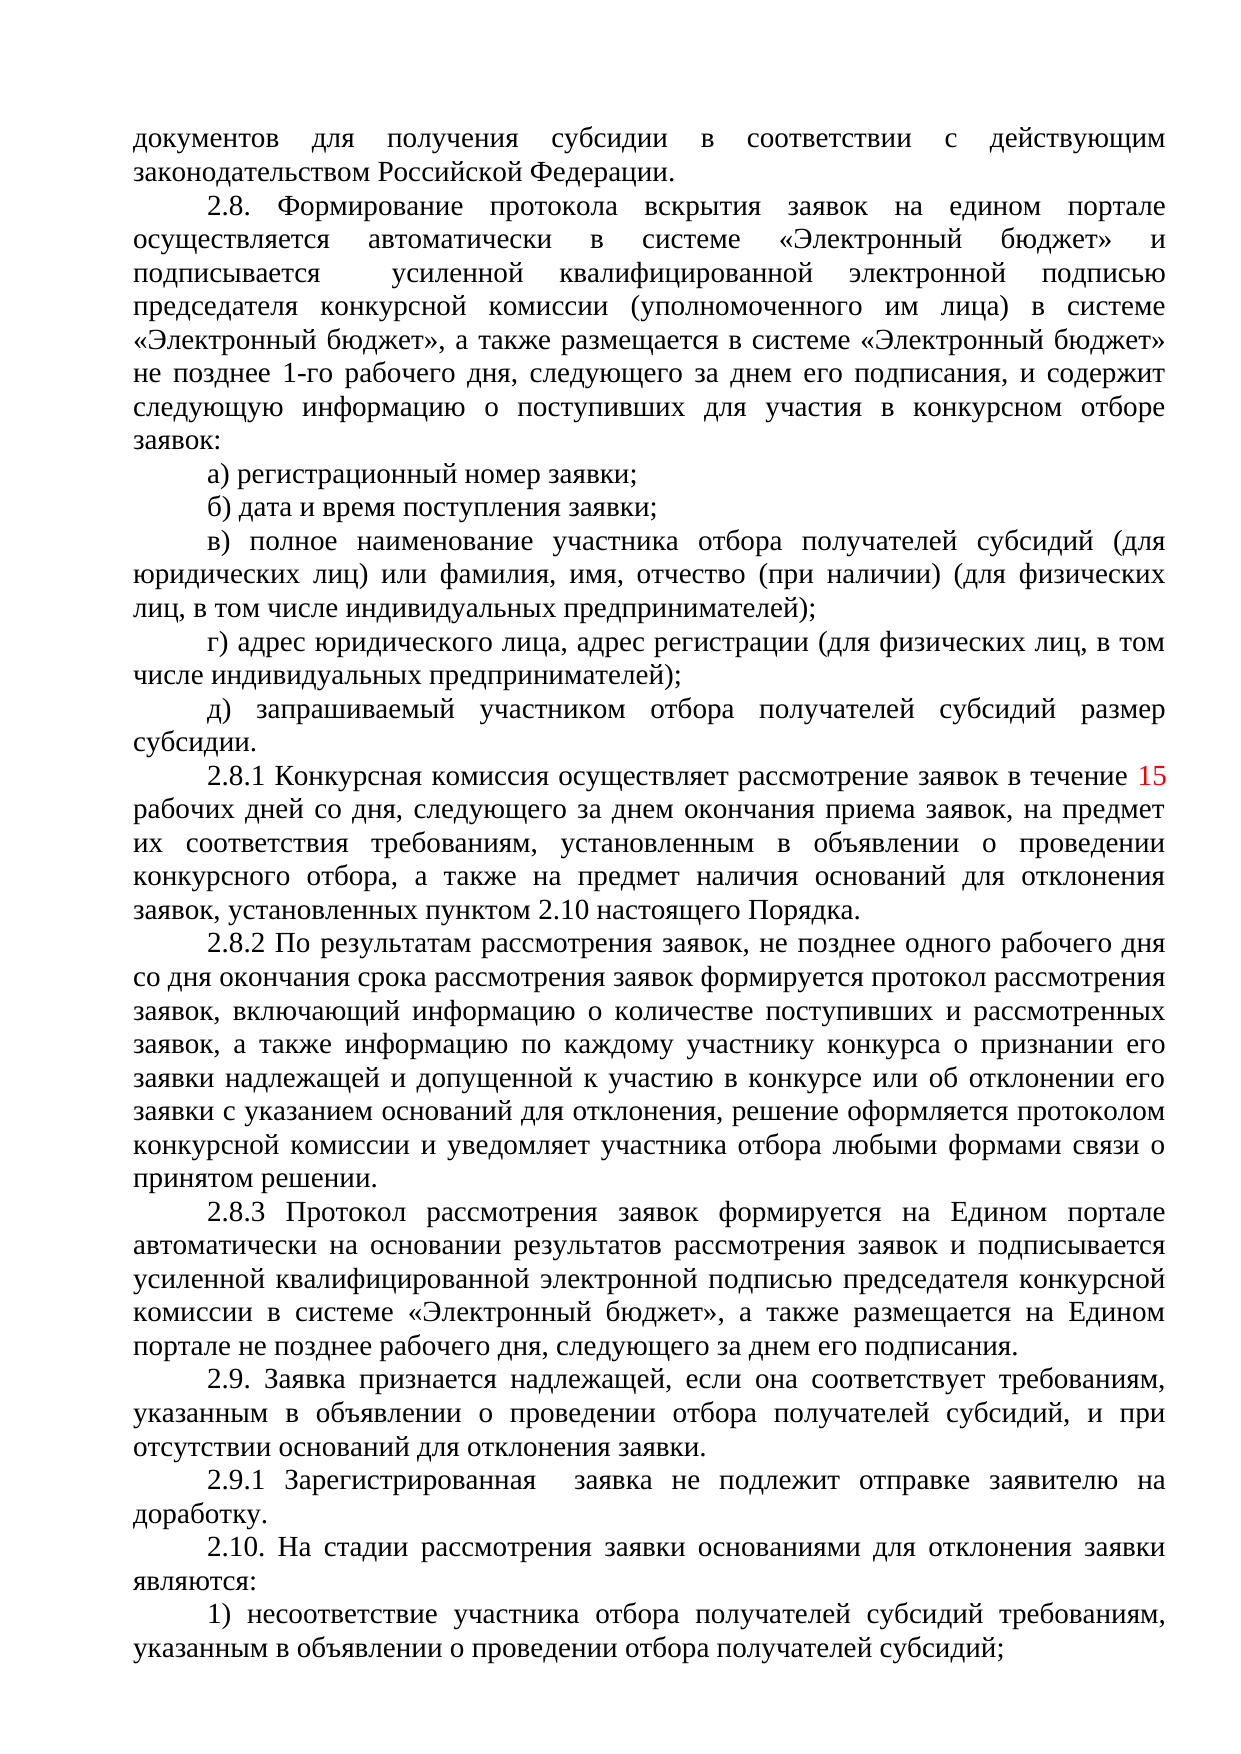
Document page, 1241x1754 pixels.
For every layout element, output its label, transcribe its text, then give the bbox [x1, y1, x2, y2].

text 2.8. Формирование протокола вскрытия заявок на едином портале осуществляется автоматически в системе «Электронный бюджет» и подписывается усиленной квалифицированной электронной подписью председателя конкурсной комиссии (уполномоченного им лица) в системе «Электронный бюджет», а также размещается в системе «Электронный бюджет» не позднее 1-го рабочего дня, следующего за днем его подписания, и содержит следующую информацию о поступивших для участия в конкурсном отборе заявок: [133, 188, 1167, 456]
text 2.8.3 Протокол рассмотрения заявок формируется на Едином портале автоматически на основании результатов рассмотрения заявок и подписывается усиленной квалифицированной электронной подписью председателя конкурсной комиссии в системе «Электронный бюджет», а также размещается на Едином портале не позднее рабочего дня, следующего за днем его подписания. [133, 1194, 1167, 1362]
text 2.9. Заявка признается надлежащей, если она соответствует требованиям, указанным в объявлении о проведении отбора получателей субсидий, и при отсутствии оснований для отклонения заявки. [133, 1362, 1167, 1462]
text в) полное наименование участника отбора получателей субсидий (для юридических лиц) или фамилия, имя, отчество (при наличии) (для физических лиц, в том числе индивидуальных предпринимателей); [133, 523, 1167, 624]
text 2.8.2 По результатам рассмотрения заявок, не позднее одного рабочего дня со дня окончания срока рассмотрения заявок формируется протокол рассмотрения заявок, включающий информацию о количестве поступивших и рассмотренных заявок, а также информацию по каждому участнику конкурса о признании его заявки надлежащей и допущенной к участию в конкурсе или об отклонении его заявки с указанием оснований для отклонения, решение оформляется протоколом конкурсной комиссии и уведомляет участника отбора любыми формами связи о принятом решении. [133, 926, 1167, 1194]
text б) дата и время поступления заявки; [133, 489, 1167, 523]
text 2.9.1 Зарегистрированная заявка не подлежит отправке заявителю на доработку. [133, 1462, 1167, 1529]
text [133, 121, 1167, 188]
text 2.10. На стадии рассмотрения заявки основаниями для отклонения заявки являются: [133, 1529, 1167, 1596]
text д) запрашиваемый участником отбора получателей субсидий размер субсидии. [133, 691, 1167, 758]
text 2.8.1 Конкурсная комиссия осуществляет рассмотрение заявок в течение 15 рабочих дней со дня, следующего за днем окончания приема заявок, на предмет их соответствия требованиям, установленным в объявлении о проведении конкурсного отбора, а также на предмет наличия оснований для отклонения заявок, установленных пунктом 2.10 настоящего Порядка. [133, 758, 1167, 926]
text 1) несоответствие участника отбора получателей субсидий требованиям, указанным в объявлении о проведении отбора получателей субсидий; [133, 1596, 1167, 1663]
text а) регистрационный номер заявки; [133, 456, 1167, 489]
text г) адрес юридического лица, адрес регистрации (для физических лиц, в том числе индивидуальных предпринимателей); [133, 624, 1167, 691]
